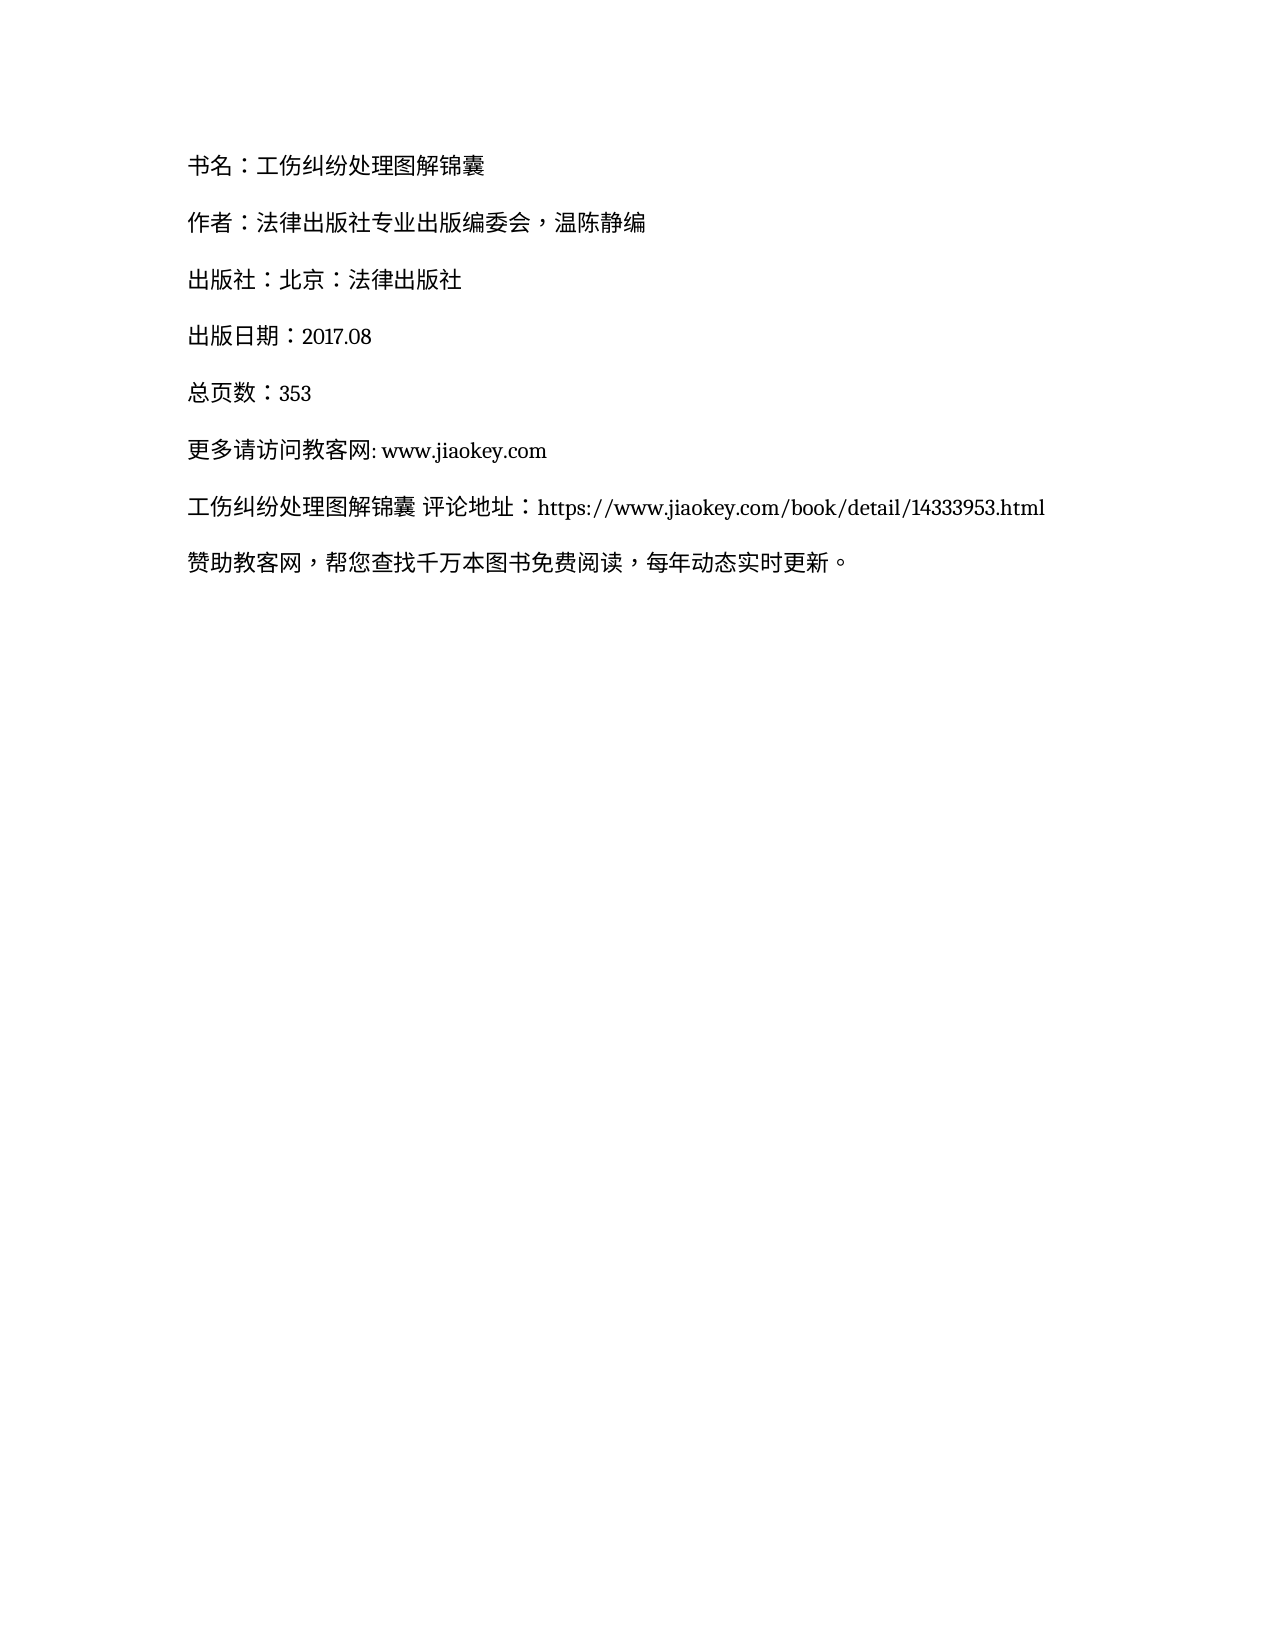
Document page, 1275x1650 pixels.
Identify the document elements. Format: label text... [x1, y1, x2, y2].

text 书名：工伤纠纷处理图解锦囊 [187, 150, 1087, 181]
text 赞助教客网，帮您查找千万本图书免费阅读，每年动态实时更新。 [187, 547, 1087, 579]
text 更多请访问教客网: www.jiaokey.com [187, 434, 1087, 465]
text 作者：法律出版社专业出版编委会，温陈静编 [187, 207, 1087, 238]
text 出版社：北京：法律出版社 [187, 263, 1087, 295]
text 工伤纠纷处理图解锦囊 评论地址：https://www.jiaokey.com/book/detail/14333953.html [187, 491, 1087, 522]
text 总页数：353 [187, 377, 1087, 408]
text 出版日期：2017.08 [187, 320, 1087, 352]
